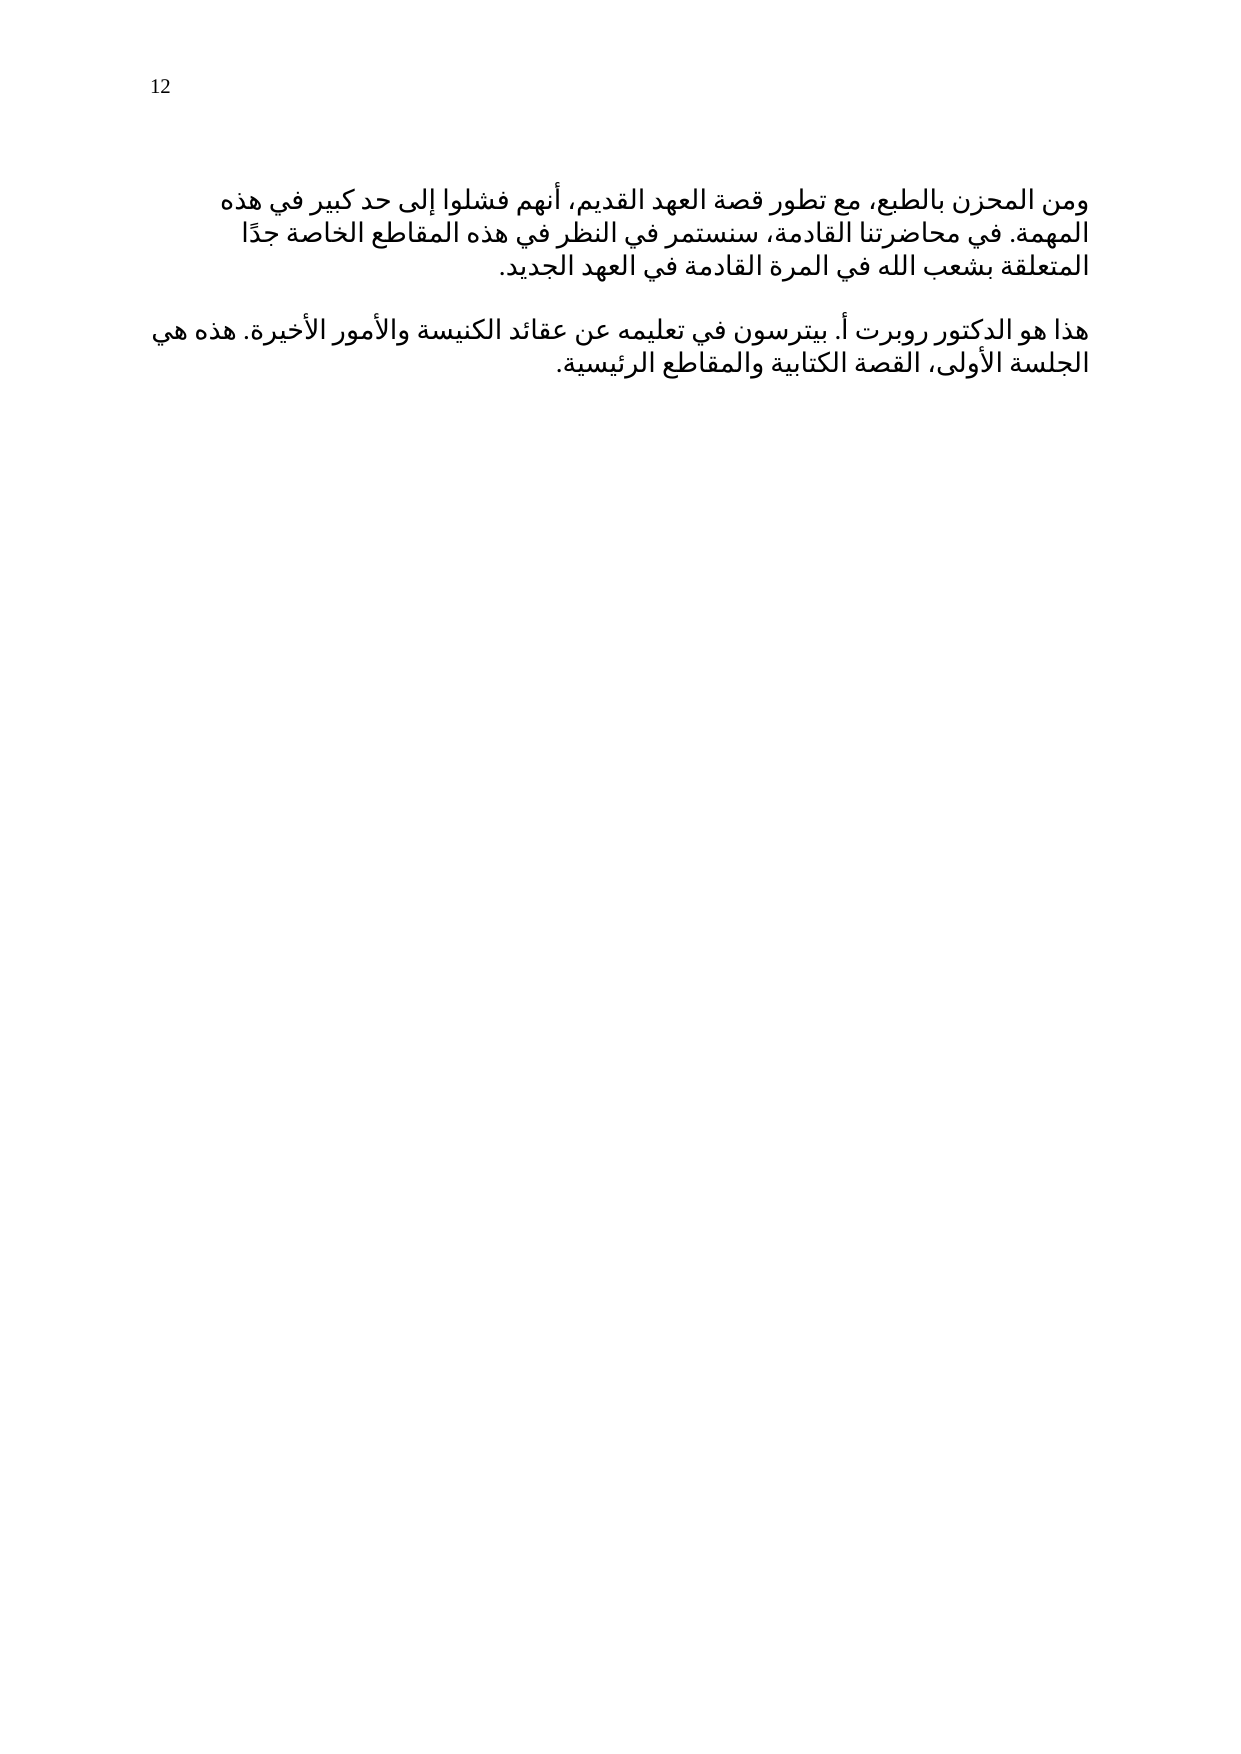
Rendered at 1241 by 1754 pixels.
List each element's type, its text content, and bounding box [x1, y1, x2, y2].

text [150, 150, 1090, 282]
text هذا هو الدكتور روبرت أ. بيترسون في تعليمه عن عقائد الكنيسة والأمور الأخيرة. هذه هي الجلسة الأولى، القصة الكتابية والمقاطع الرئيسية. [150, 313, 1090, 403]
